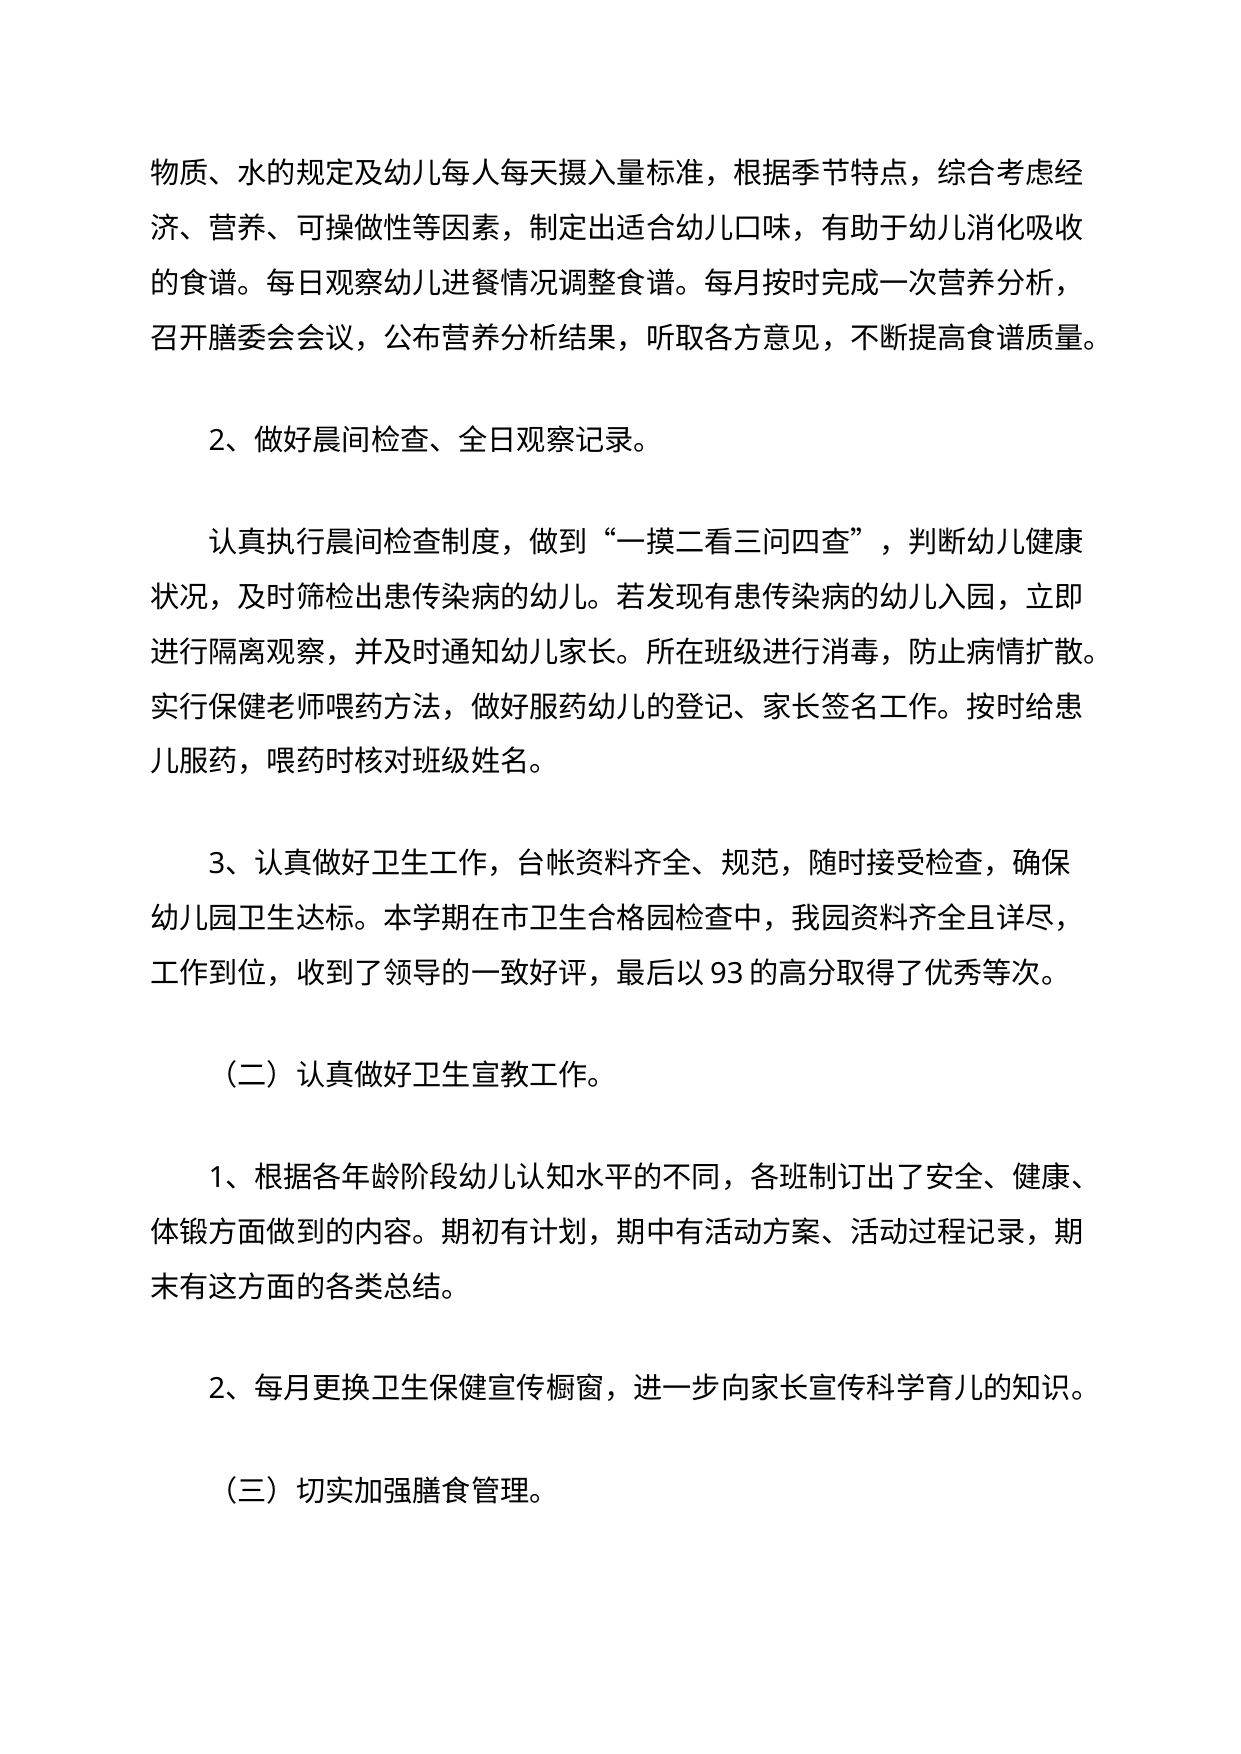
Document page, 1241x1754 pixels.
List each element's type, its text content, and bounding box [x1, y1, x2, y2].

text （二）认真做好卫生宣教工作。 [150, 1052, 1090, 1094]
text （三）切实加强膳食管理。 [150, 1467, 1090, 1509]
text 认真执行晨间检查制度，做到“一摸二看三问四查”，判断幼儿健康状况，及时筛检出患传染病的幼儿。若发现有患传染病的幼儿入园，立即进行隔离观察，并及时通知幼儿家长。所在班级进行消毒，防止病情扩散。实行保健老师喂药方法，做好服药幼儿的登记、家长签名工作。按时给患儿服药，喂药时核对班级姓名。 [150, 518, 1090, 780]
text 2、做好晨间检查、全日观察记录。 [150, 416, 1090, 459]
text 1、根据各年龄阶段幼儿认知水平的不同，各班制订出了安全、健康、体锻方面做到的内容。期初有计划，期中有活动方案、活动过程记录，期末有这方面的各类总结。 [150, 1153, 1090, 1306]
text 3、认真做好卫生工作，台帐资料齐全、规范，随时接受检查，确保幼儿园卫生达标。本学期在市卫生合格园检查中，我园资料齐全且详尽，工作到位，收到了领导的一致好评，最后以93的高分取得了优秀等次。 [150, 840, 1090, 992]
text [150, 150, 1090, 357]
text 2、每月更换卫生保健宣传橱窗，进一步向家长宣传科学育儿的知识。 [150, 1365, 1090, 1407]
